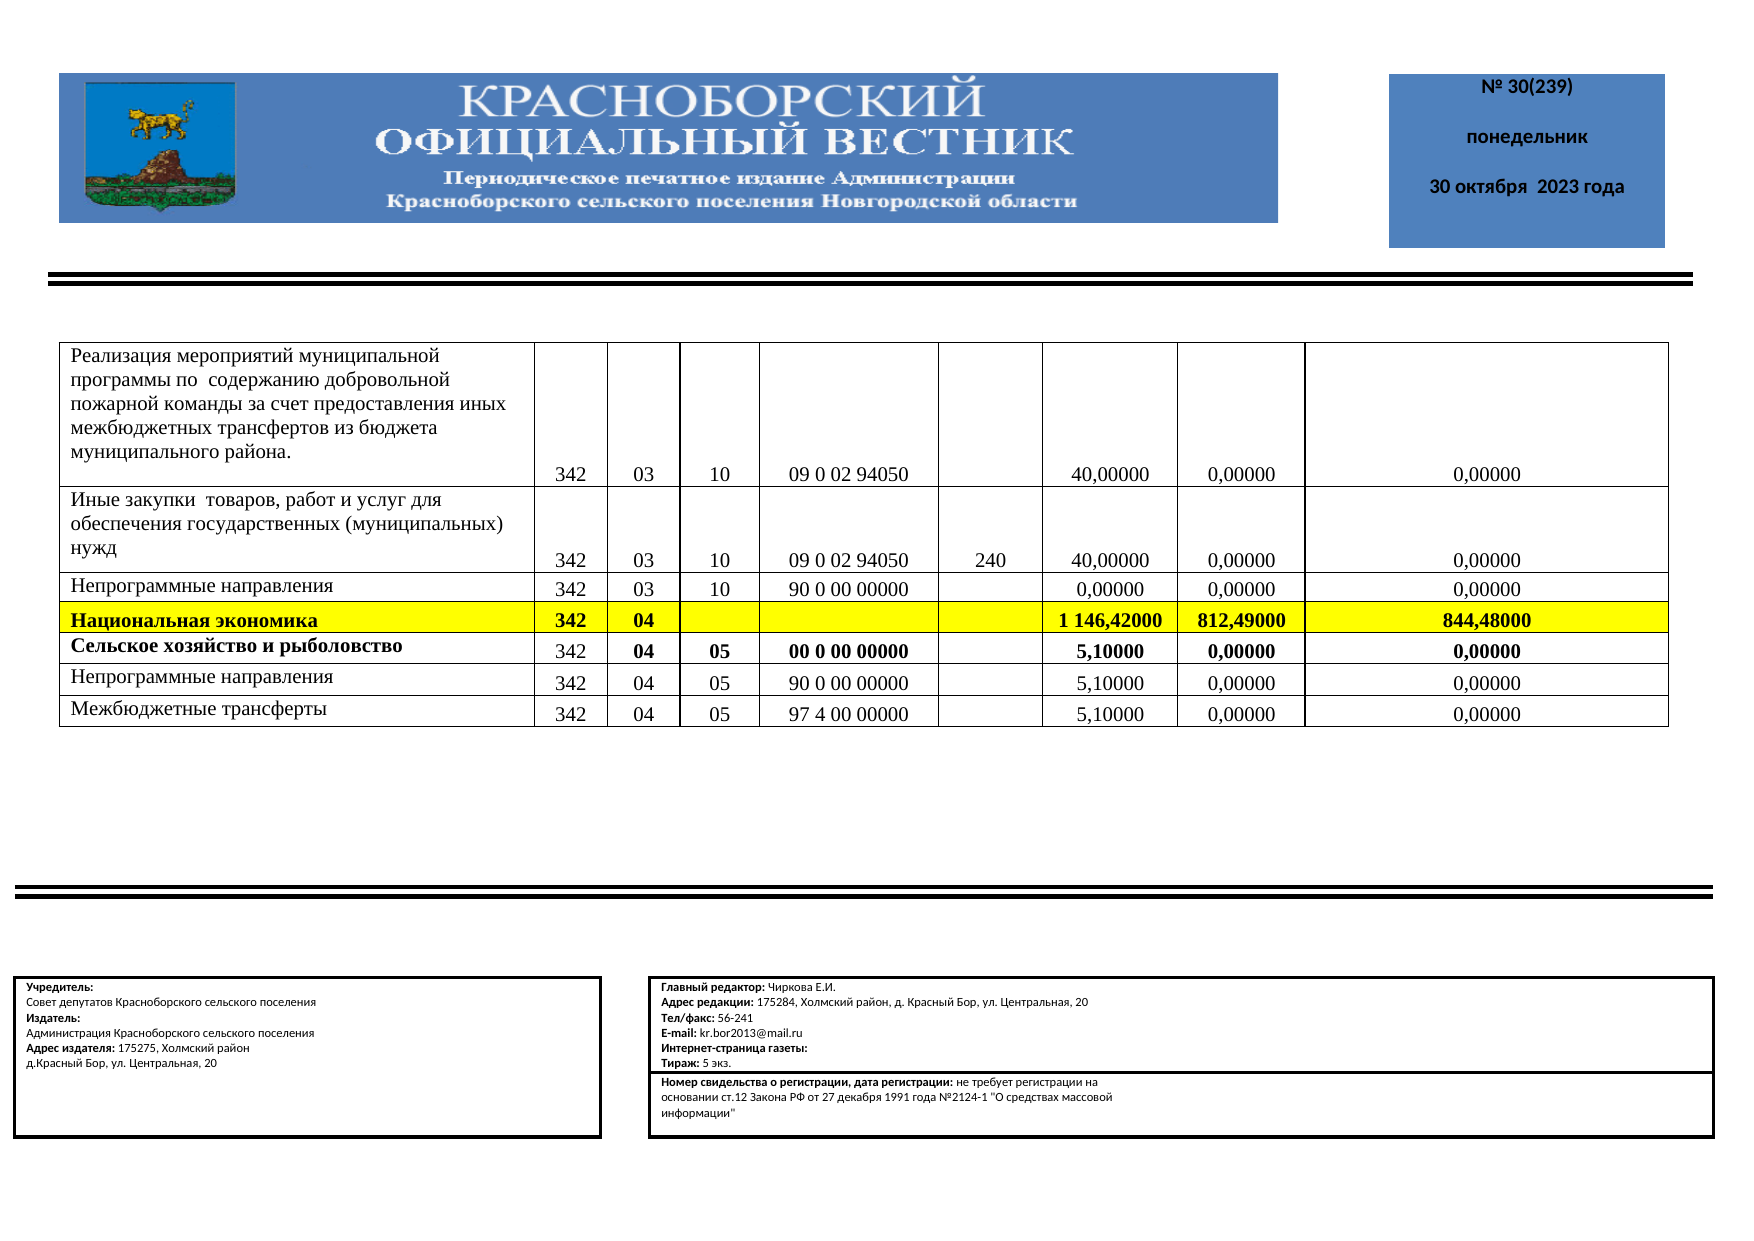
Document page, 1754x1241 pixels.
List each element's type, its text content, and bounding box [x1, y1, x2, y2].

table_cell 342 [535, 696, 607, 726]
table_cell 05 [681, 696, 759, 726]
table_cell 03 [608, 487, 679, 572]
table_cell 342 [535, 573, 607, 601]
table_cell 342 [535, 664, 607, 694]
table_cell 812,49000 [1178, 602, 1304, 632]
table_cell 0,00000 [1178, 664, 1304, 694]
table_cell [939, 343, 1042, 486]
table_cell 97 4 00 00000 [760, 696, 938, 726]
table_cell Сельское хозяйство и рыболовство [60, 633, 534, 663]
table_cell 844,48000 [1306, 602, 1668, 632]
table_cell 5,10000 [1043, 696, 1177, 726]
table_cell 5,10000 [1043, 664, 1177, 694]
table_cell 10 [681, 487, 759, 572]
table_cell 0,00000 [1178, 343, 1304, 486]
table_cell Реализация мероприятий муниципальной программы по содержанию добровольной пожарной команды за счет предоставления иных межбюджетных трансфертов из бюджета муниципального района. [60, 343, 534, 486]
table_cell 05 [681, 664, 759, 694]
table_cell Национальная экономика [60, 602, 534, 632]
table_cell 05 [681, 633, 759, 663]
table_cell 10 [681, 573, 759, 601]
table_cell 03 [608, 573, 679, 601]
table_cell 10 [681, 343, 759, 486]
table_cell [939, 696, 1042, 726]
table_cell 5,10000 [1043, 633, 1177, 663]
table_cell 0,00000 [1178, 487, 1304, 572]
table_cell 0,00000 [1043, 573, 1177, 601]
table_cell 90 0 00 00000 [760, 573, 938, 601]
table_cell [939, 633, 1042, 663]
table_cell 1 146,42000 [1043, 602, 1177, 632]
table_cell [681, 602, 759, 632]
table_cell Иные закупки товаров, работ и услуг для обеспечения государственных (муниципальных) нужд [60, 487, 534, 572]
table_cell 00 0 00 00000 [760, 633, 938, 663]
table_cell 0,00000 [1178, 696, 1304, 726]
table_cell 09 0 02 94050 [760, 343, 938, 486]
table_cell 0,00000 [1306, 696, 1668, 726]
table_cell 04 [608, 633, 679, 663]
table_cell 0,00000 [1178, 573, 1304, 601]
table_cell 04 [608, 602, 679, 632]
table_cell 342 [535, 633, 607, 663]
table_cell [939, 664, 1042, 694]
table_cell 04 [608, 664, 679, 694]
table_cell 0,00000 [1306, 573, 1668, 601]
table_cell Непрограммные направления [60, 664, 534, 694]
table_cell 90 0 00 00000 [760, 664, 938, 694]
table_cell 0,00000 [1306, 633, 1668, 663]
table_cell 0,00000 [1306, 664, 1668, 694]
table_cell [760, 602, 938, 632]
table_cell 342 [535, 343, 607, 486]
table_cell Непрограммные направления [60, 573, 534, 601]
table_cell 0,00000 [1306, 487, 1668, 572]
table_cell Межбюджетные трансферты [60, 696, 534, 726]
table_cell [939, 602, 1042, 632]
table_cell 342 [535, 487, 607, 572]
table_cell 0,00000 [1306, 343, 1668, 486]
table_cell 40,00000 [1043, 343, 1177, 486]
table_cell 240 [939, 487, 1042, 572]
table_cell 04 [608, 696, 679, 726]
table_cell 0,00000 [1178, 633, 1304, 663]
table_cell 03 [608, 343, 679, 486]
table_cell 40,00000 [1043, 487, 1177, 572]
table_cell [939, 573, 1042, 601]
table_cell 342 [535, 602, 607, 632]
table_cell 09 0 02 94050 [760, 487, 938, 572]
